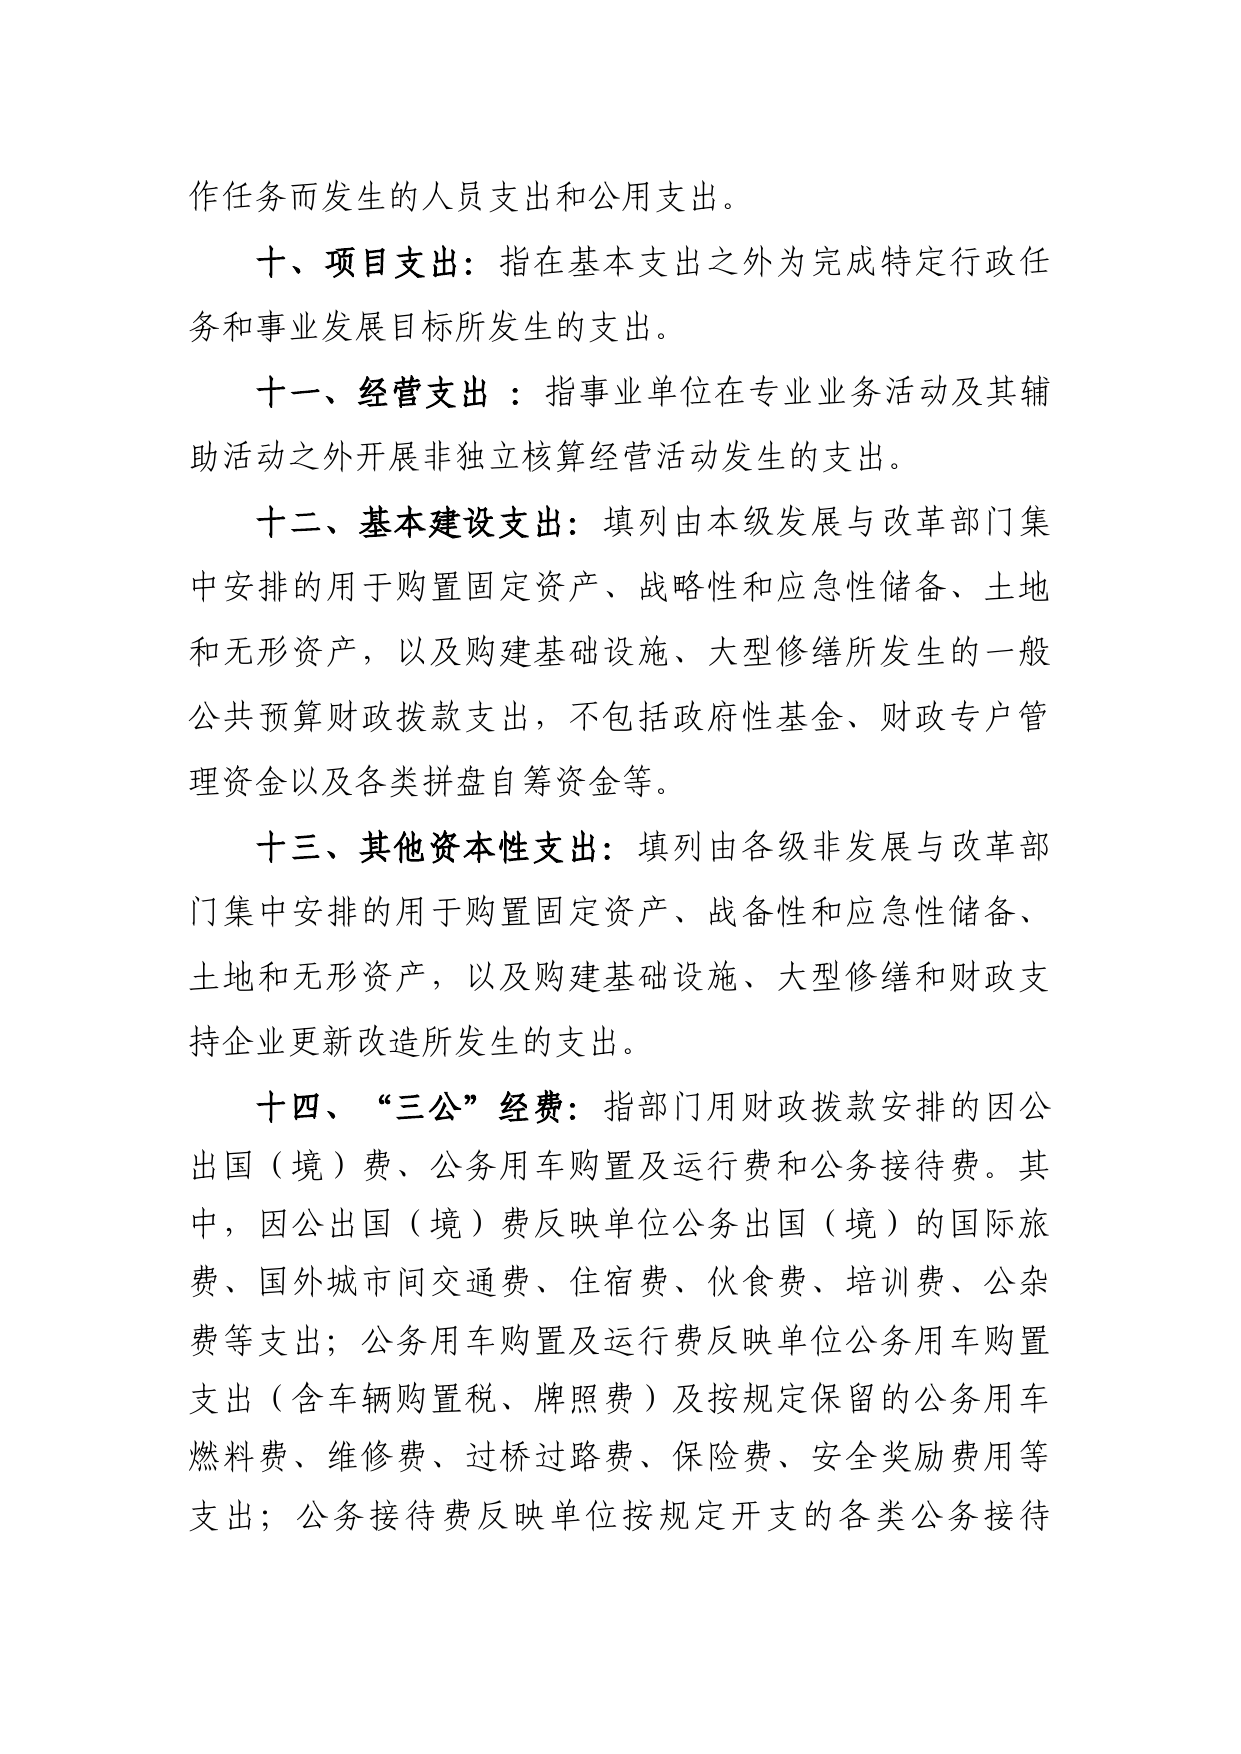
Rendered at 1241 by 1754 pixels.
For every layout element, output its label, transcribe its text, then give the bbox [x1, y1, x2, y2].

text 十三、其他资本性支出：填列由各级非发展与改革部门集中安排的用于购置固定资产、战备性和应急性储备、土地和无形资产，以及购建基础设施、大型修缮和财政支持企业更新改造所发生的支出。 [187, 812, 1053, 1072]
text 十一、经营支出 ：指事业单位在专业业务活动及其辅助活动之外开展非独立核算经营活动发生的支出。 [187, 357, 1053, 487]
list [187, 162, 1053, 227]
text 十、项目支出：指在基本支出之外为完成特定行政任务和事业发展目标所发生的支出。 [187, 227, 1053, 357]
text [187, 1072, 1053, 1539]
text 十二、基本建设支出：填列由本级发展与改革部门集中安排的用于购置固定资产、战略性和应急性储备、土地和无形资产，以及购建基础设施、大型修缮所发生的一般公共预算财政拨款支出，不包括政府性基金、财政专户管理资金以及各类拼盘自筹资金等。 [187, 487, 1053, 812]
